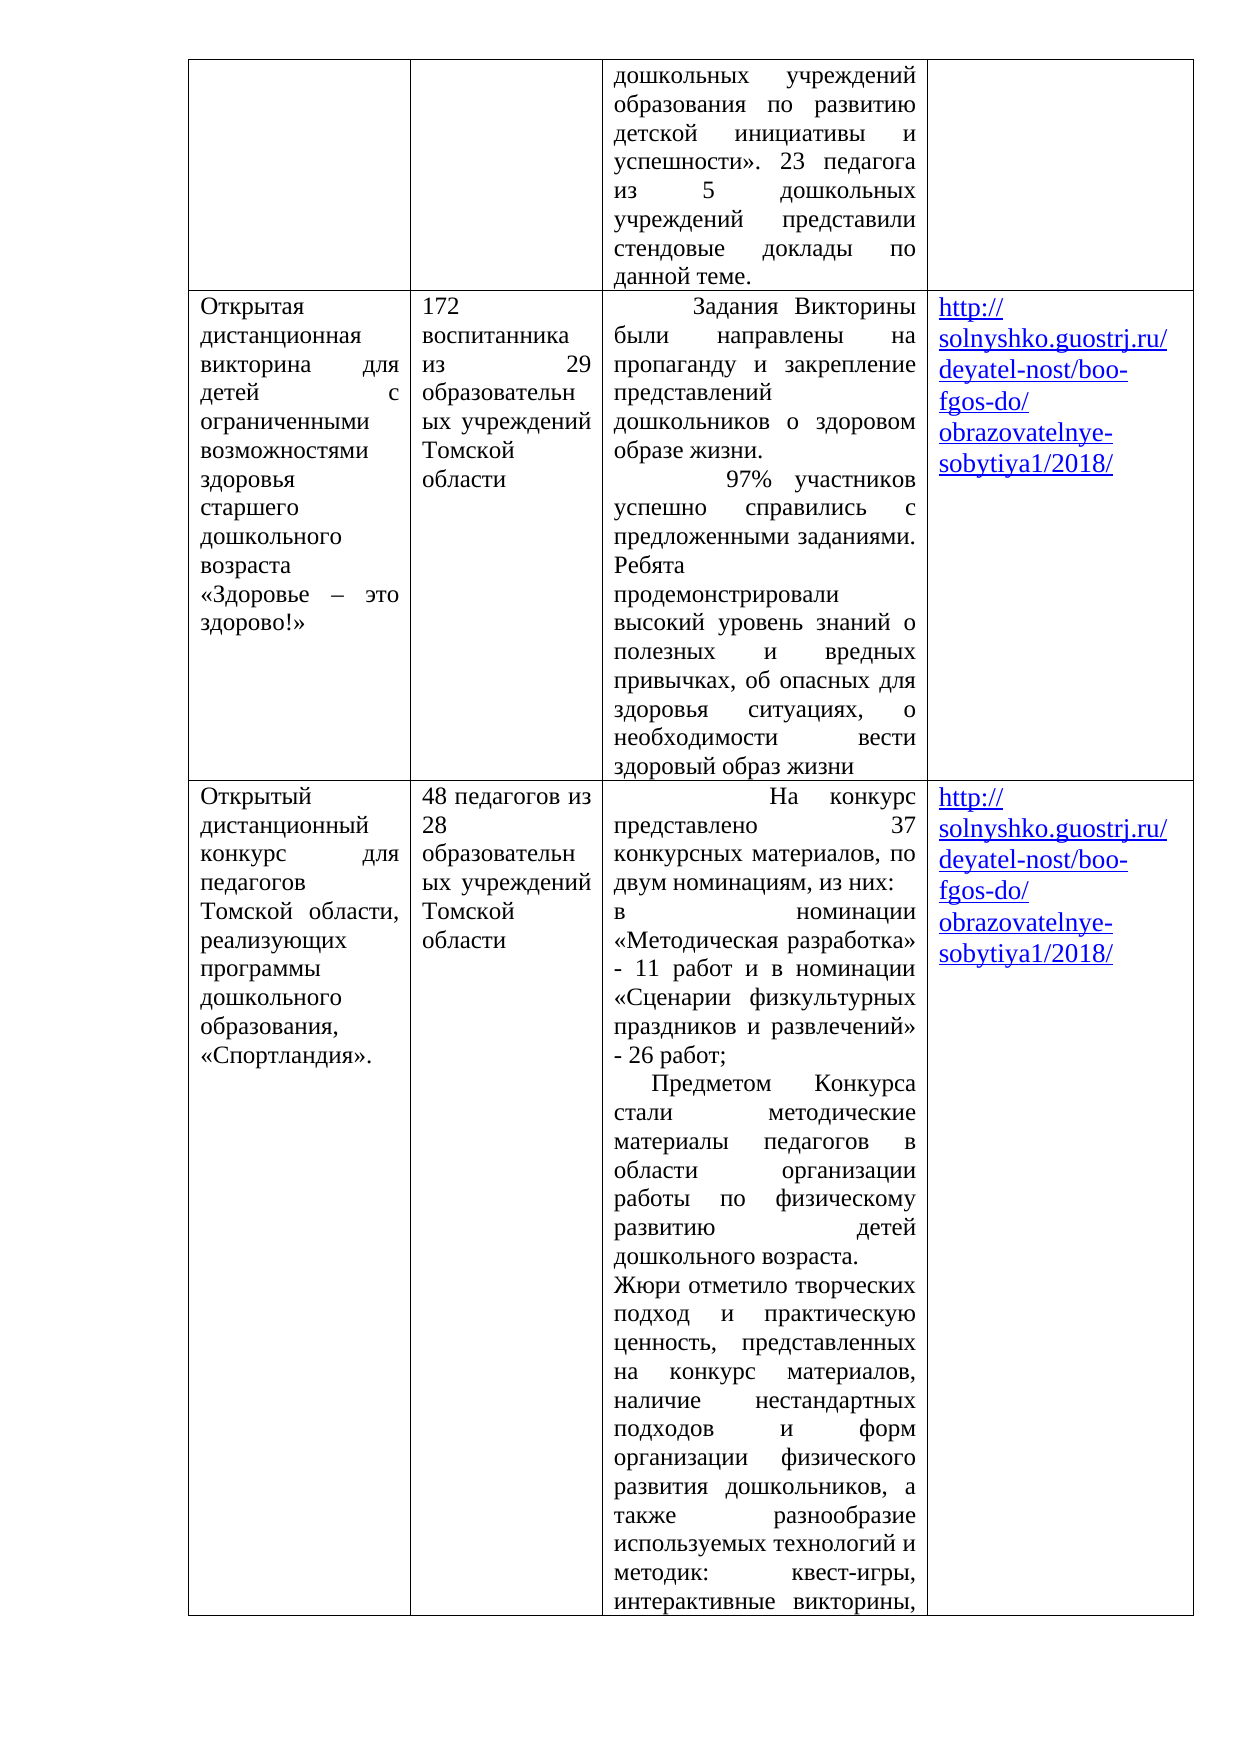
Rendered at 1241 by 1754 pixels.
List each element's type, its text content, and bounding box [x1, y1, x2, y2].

table_cell Открытая дистанционная викторина для детей с ограниченными возможностями здоровья старшего дошкольного возраста «Здоровье – это здорово!» [189, 291, 410, 780]
table_cell Задания Викторины были направлены на пропаганду и закрепление представлений дошкольников о здоровом образе жизни. 97% участников успешно справились с предложенными заданиями. Ребята продемонстрировали высокий уровень знаний о полезных и вредных привычках, об опасных для здоровья ситуациях, о необходимости вести здоровый образ жизни [603, 291, 927, 780]
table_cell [928, 60, 1193, 290]
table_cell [189, 60, 410, 290]
table_cell 172 воспитанника из 29 образовательных учреждений Томской области [411, 291, 602, 780]
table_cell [928, 781, 1193, 1615]
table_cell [189, 781, 410, 1615]
table_cell http://solnyshko.guostrj.ru/deyatel-nost/boo-fgos-do/obrazovatelnye-sobytiya1/2018/ [928, 291, 1193, 780]
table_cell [603, 60, 927, 290]
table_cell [411, 60, 602, 290]
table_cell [411, 781, 602, 1615]
